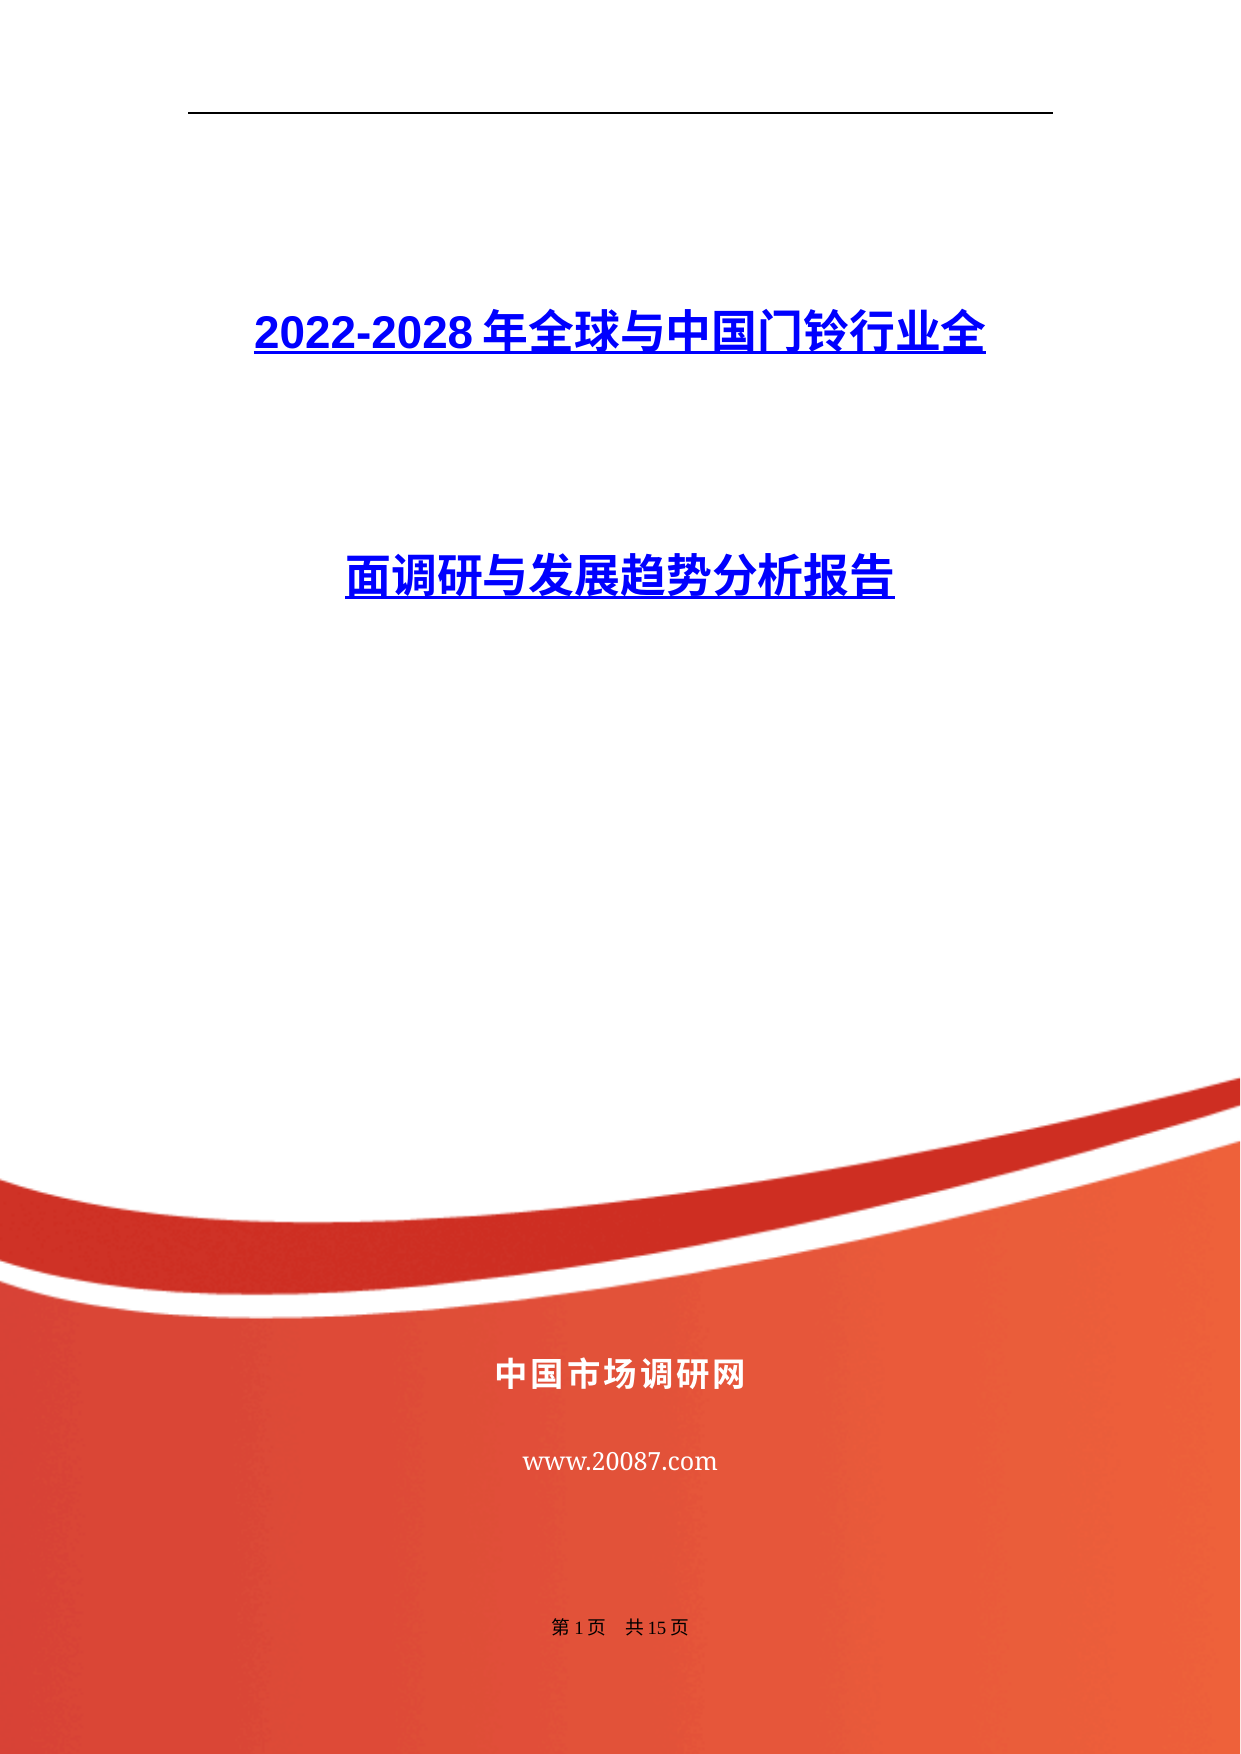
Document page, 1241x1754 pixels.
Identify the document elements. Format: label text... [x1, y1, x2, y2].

picture [0, 1006, 1241, 1754]
subtitle 中国市场调研网 [187, 1339, 1053, 1404]
table_header 2022-2028年全球与中国门铃行业全面调研与发展趋势分析报告 [188, 207, 1053, 773]
text www.20087.com [187, 1428, 1053, 1493]
